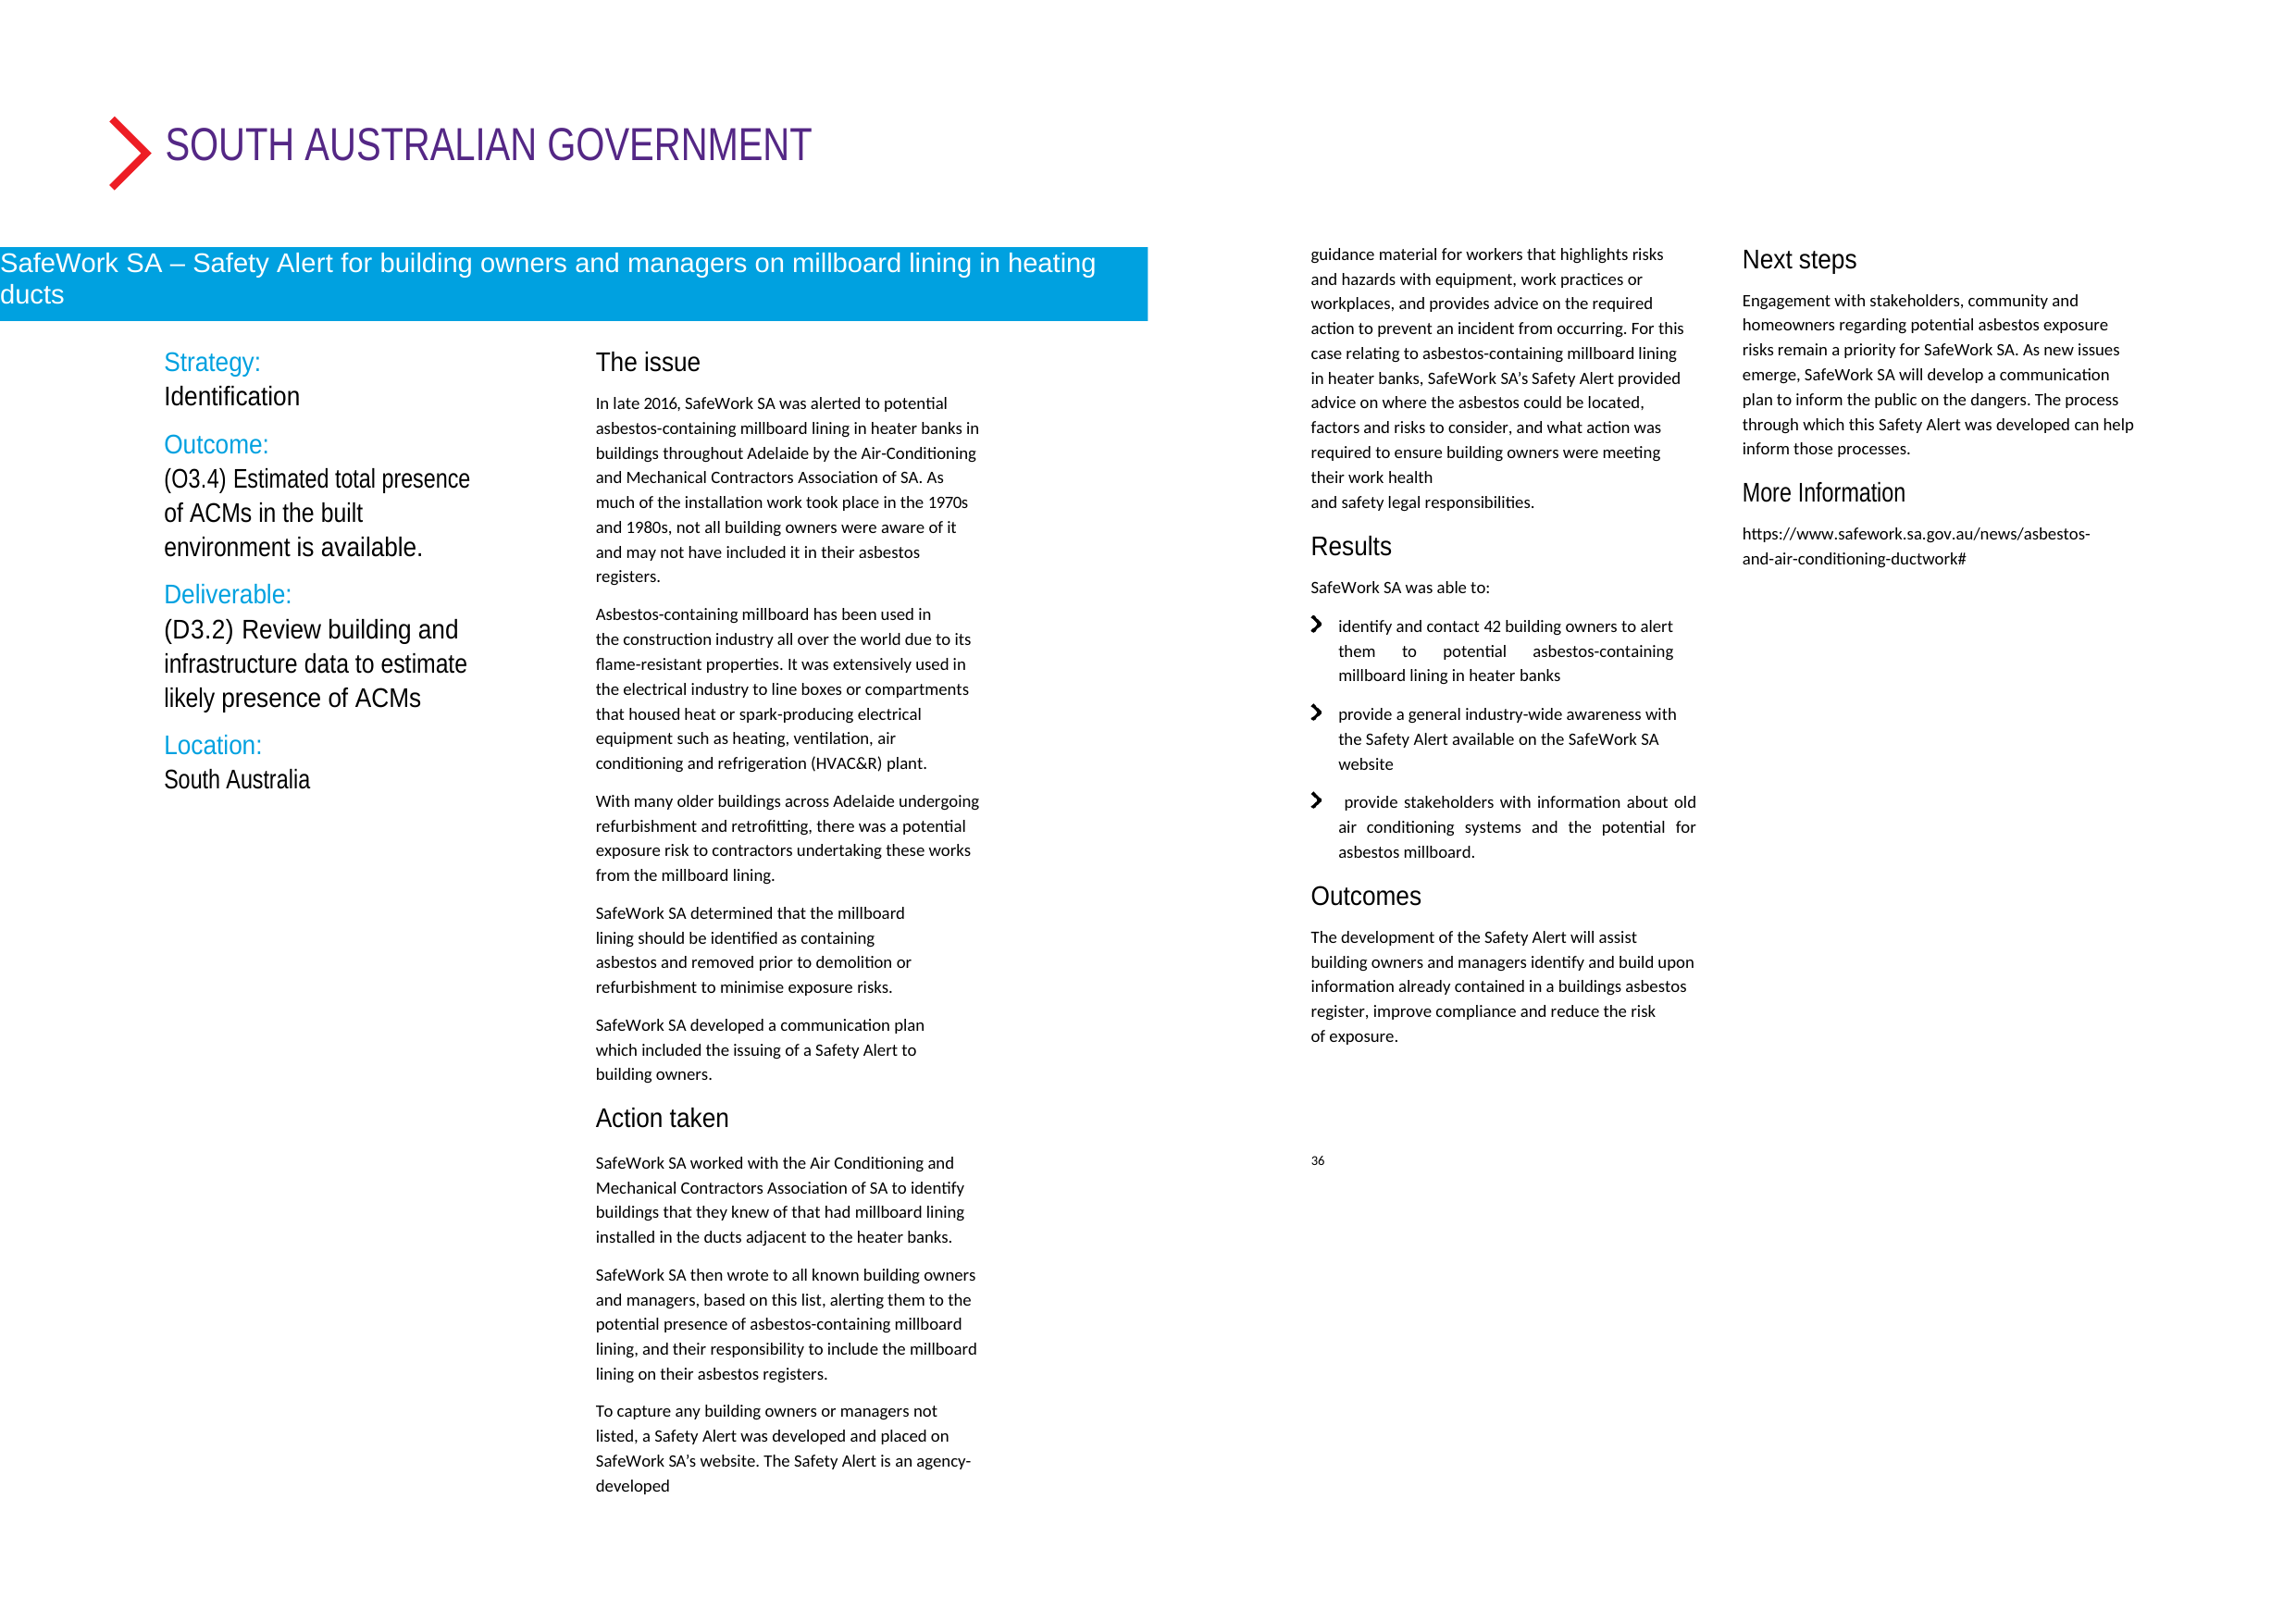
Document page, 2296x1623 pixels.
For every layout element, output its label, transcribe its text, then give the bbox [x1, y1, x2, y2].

text the construction industry all over the world due to its flame-resistant properties. It was extensively used in the electrical industry to line boxes or compartments that housed heat or spark-producing electrical equipment such as heating, ventilation, air conditioning and refrigeration (HVAC&R) plant. [595, 628, 981, 774]
subtitle Next steps [1743, 243, 2197, 274]
text The issue [595, 346, 985, 378]
text Strategy: [164, 346, 509, 378]
text In late 2016, SafeWork SA was alerted to potential asbestos-containing millboard lining in heater banks in buildings throughout Adelaide by the Air-Conditioning and Mechanical Contractors Association of SA. As much of the installation work took place in the 1970s and 1980s, not all building owners were aware of it and may not have included it in their asbestos registers. [595, 392, 981, 587]
subtitle More Information [1743, 477, 2197, 508]
text Location: South Australia [164, 728, 312, 794]
text SOUTH AUSTRALIAN GOVERNMENT [165, 117, 2197, 170]
text provide a general industry-wide awareness with the Safety Alert available on the SafeWork SA website [1310, 702, 1698, 774]
text SafeWork SA was able to: [1310, 576, 1697, 598]
text building owners and managers identify and build upon information already contained in a buildings asbestos register, improve compliance and reduce the risk [1310, 951, 1696, 1022]
text 36 [1311, 1152, 2197, 1169]
subtitle Action taken [595, 1102, 985, 1133]
text Asbestos-containing millboard has been used in [595, 603, 985, 625]
text (O3.4) Estimated total presence of ACMs in the built environment is available. [164, 463, 480, 563]
text identify and contact 42 building owners to alert them to potential asbestos-containing millboard lining in heater banks [1310, 614, 1673, 687]
text Outcome: [164, 428, 509, 459]
text SafeWork SA determined that the millboard lining should be identified as containing asbestos and removed prior to demolition or refurbishment to minimise exposure risks. [595, 902, 939, 997]
picture [1310, 791, 1322, 809]
text guidance material for workers that highlights risks and hazards with equipment, work practices or workplaces, and provides advice on the required action to prevent an incident from occurring. For this case relating to asbestos-containing millboard lining in heater banks, SafeWork SA’s Safety Alert provided advice on where the asbestos could be located, factors and risks to consider, and what action was required to ensure building owners were meeting their work health [1310, 243, 1692, 488]
text of exposure. [1310, 1025, 1697, 1047]
text The development of the Safety Alert will assist [1310, 926, 1697, 948]
subtitle Outcomes [1310, 880, 1697, 911]
picture [1310, 615, 1322, 633]
text https://www.safework.sa.gov.au/news/asbestos- and-air-conditioning-ductwork# [1743, 523, 2100, 569]
text Identification [164, 381, 509, 412]
text provide stakeholders with information about old air conditioning systems and the potential for asbestos millboard. [1310, 790, 1696, 862]
text (D3.2) Review building and infrastructure data to estimate likely presence of ACMs [164, 613, 511, 713]
text To capture any building owners or managers not listed, a Safety Alert was developed and placed on SafeWork SA’s website. The Safety Alert is an agency-developed [596, 1401, 977, 1496]
text and safety legal responsibilities. [1310, 491, 1697, 513]
picture [1310, 703, 1322, 721]
subtitle Results [1310, 530, 1697, 562]
text SafeWork SA worked with the Air Conditioning and Mechanical Contractors Association of SA to identify buildings that they knew of that had millboard lining installed in the ducts adjacent to the heater banks. [596, 1152, 966, 1247]
text Engagement with stakeholders, community and homeowners regarding potential asbestos exposure risks remain a priority for SafeWork SA. As new issues emerge, SafeWork SA will develop a communication plan to inform the public on the dangers. The process through which this Safety Alert was developed can help inform those processes. [1743, 290, 2139, 459]
text With many older buildings across Adelaide undergoing refurbishment and retrofitting, there was a potential exposure risk to contractors undertaking these works from the millboard lining. [595, 790, 985, 886]
text Deliverable: [164, 578, 509, 610]
text SafeWork SA then wrote to all known building owners and managers, based on this list, alerting them to the potential presence of asbestos-containing millboard lining, and their responsibility to include the millboard lining on their asbestos registers. [596, 1264, 979, 1384]
text SafeWork SA developed a communication plan which included the issuing of a Safety Alert to building owners. [595, 1014, 926, 1084]
